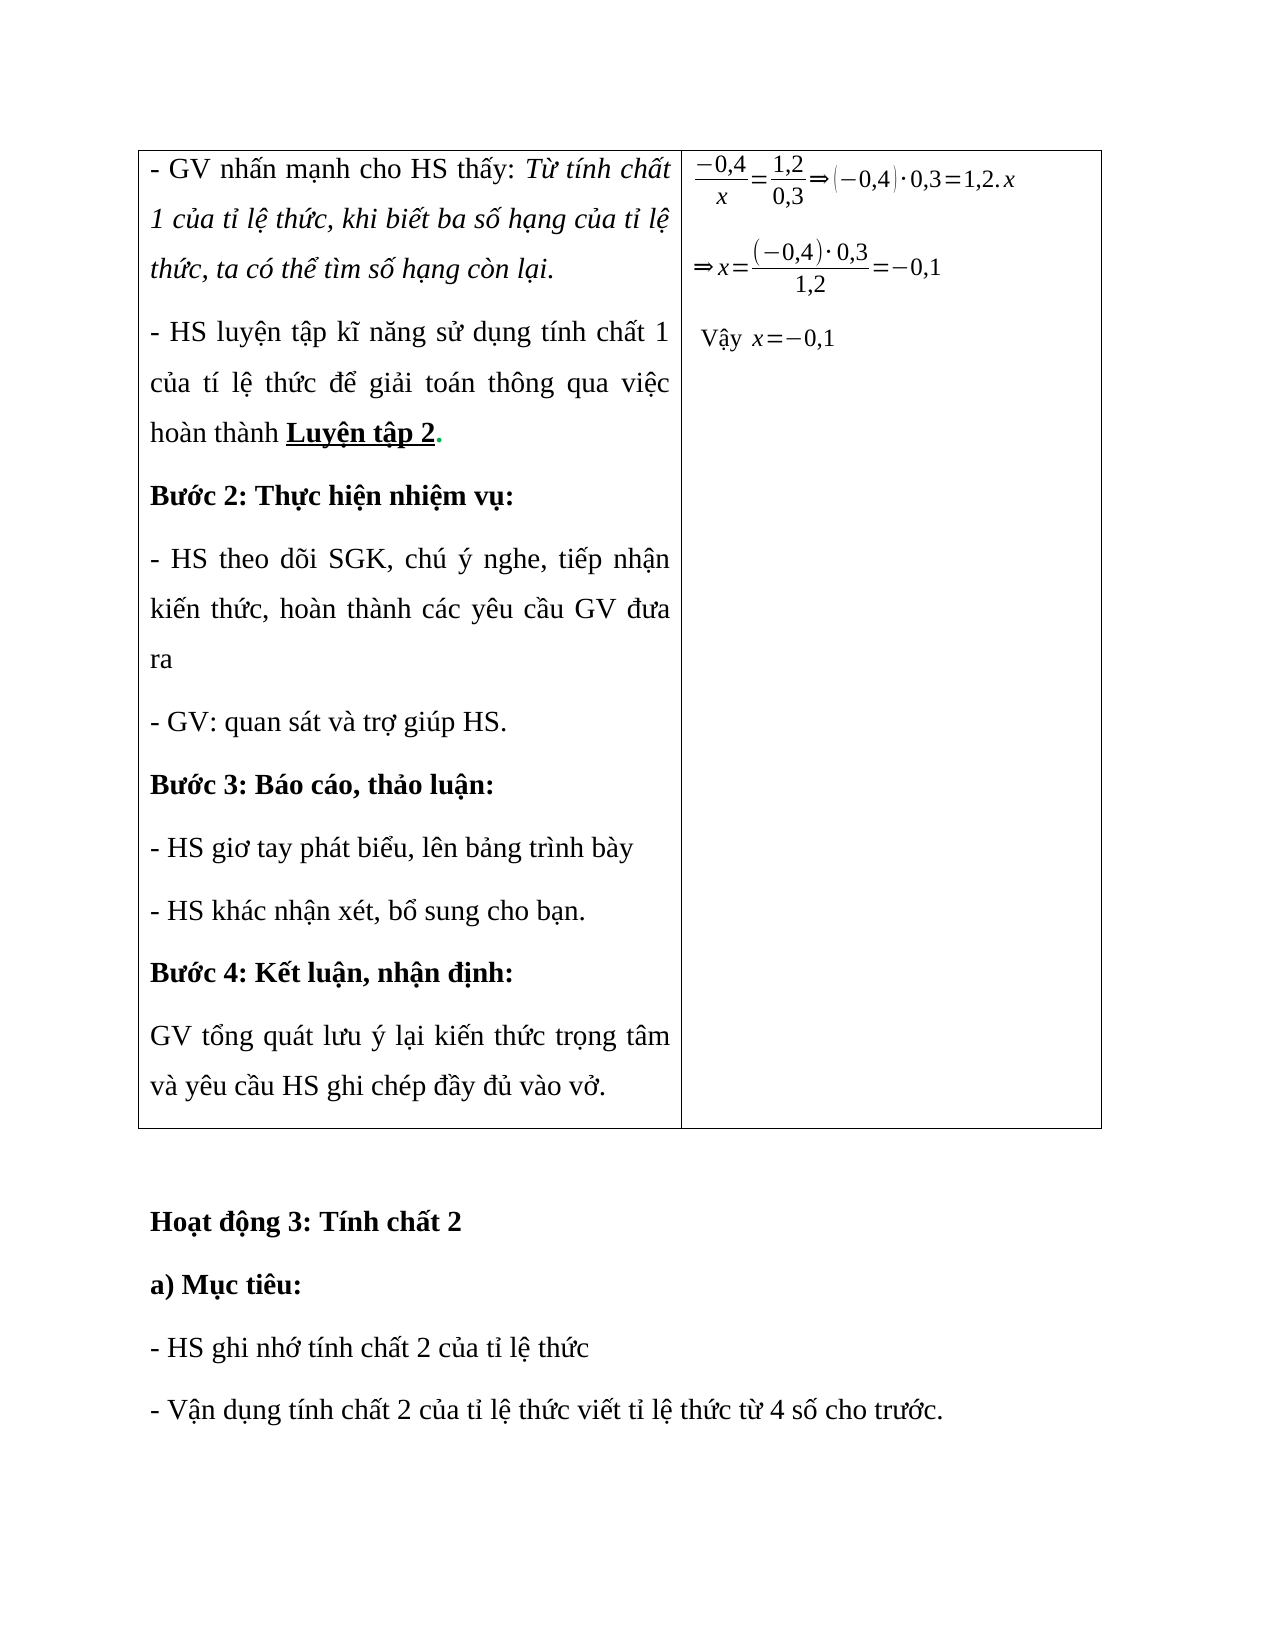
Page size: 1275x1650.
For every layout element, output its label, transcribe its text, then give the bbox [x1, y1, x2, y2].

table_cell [682, 151, 1101, 1128]
text a) Mục tiêu: [150, 1267, 1125, 1300]
text - HS ghi nhớ tính chất 2 của tỉ lệ thức [150, 1330, 1125, 1363]
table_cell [139, 151, 681, 1128]
text Hoạt động 3: Tính chất 2 [150, 1204, 1125, 1238]
text - Vận dụng tính chất 2 của tỉ lệ thức viết tỉ lệ thức từ 4 số cho trước. [150, 1392, 1125, 1426]
